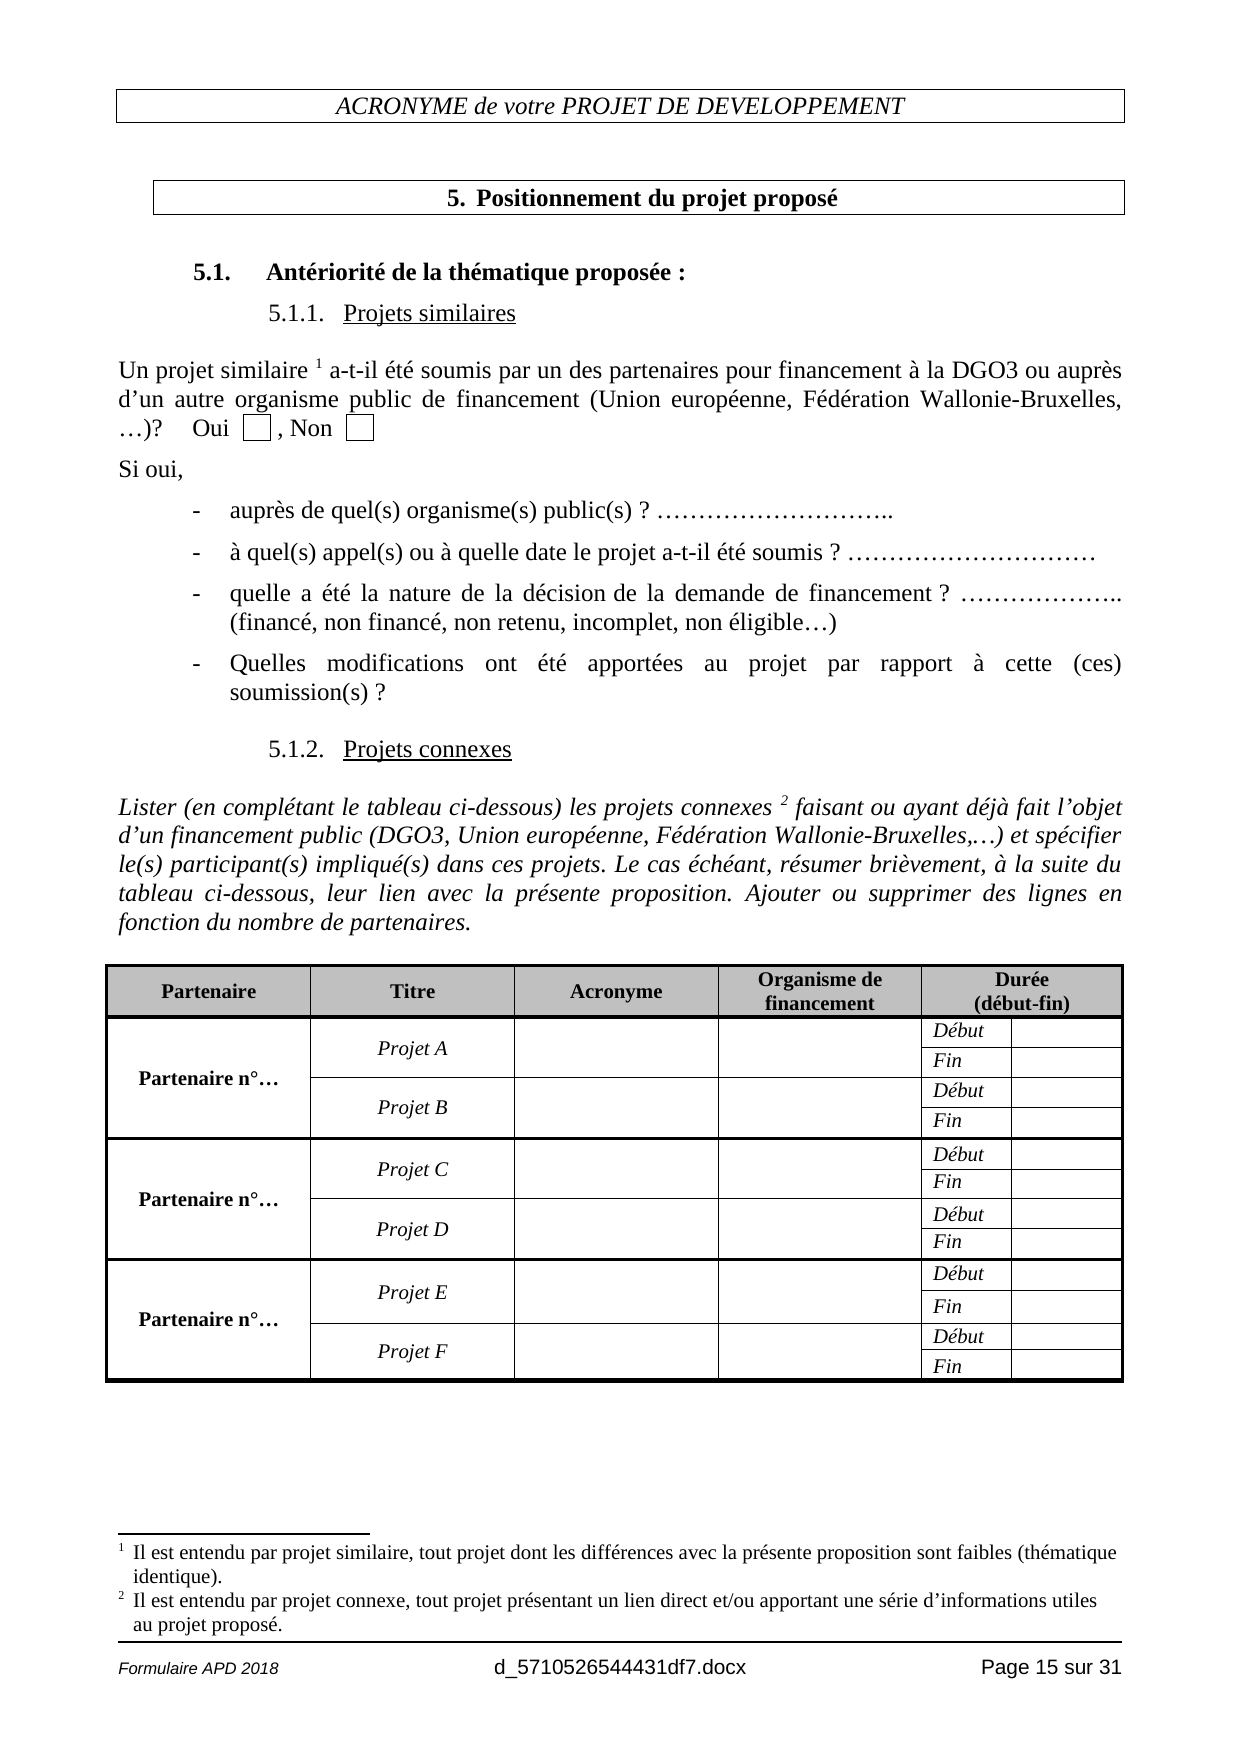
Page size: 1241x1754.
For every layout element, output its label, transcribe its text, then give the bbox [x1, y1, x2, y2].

table_cell Début [922, 1261, 1011, 1290]
table_cell [719, 1140, 921, 1198]
table_cell [515, 1019, 718, 1077]
table_cell [1012, 1199, 1121, 1228]
table_cell Fin [922, 1291, 1011, 1323]
table_cell [719, 1078, 921, 1137]
table_cell [1012, 1261, 1121, 1290]
table_cell Fin [922, 1170, 1011, 1198]
table_cell Projet D [311, 1199, 514, 1258]
table_header Organisme de financement [719, 967, 921, 1015]
list Projets similaires [268, 298, 1122, 327]
table_header Durée (début-fin) [922, 967, 1121, 1015]
table_cell [1012, 1048, 1121, 1077]
subtitle 5. Positionnement du projet proposé [154, 181, 1124, 214]
list à quel(s) appel(s) ou à quelle date le projet a-t-il été soumis ? ………………………… [192, 537, 1122, 565]
table_cell [1012, 1140, 1121, 1168]
text Lister (en complétant le tableau ci-dessous) les projets connexes faisant ou ayant déjà fait l’objet d’un financement public (DGO3, Union européenne, Fédération Wallonie-Bruxelles,…) et spécifier le(s) participant(s) impliqué(s) dans ces projets. Le cas échéant, résumer brièvement, à la suite du tableau ci-dessous, leur lien avec la présente proposition. Ajouter ou supprimer des lignes en fonction du nombre de partenaires. [118, 792, 1122, 935]
table_cell [719, 1019, 921, 1077]
table_header Partenaire [108, 967, 310, 1015]
text Un projet similaire a-t-il été soumis par un des partenaires pour financement à la DGO3 ou auprès d’un autre organisme public de financement (Union européenne, Fédération Wallonie-Bruxelles,…)? Oui , Non [118, 355, 1122, 442]
list auprès de quel(s) organisme(s) public(s) ? ……………………….. [192, 495, 1122, 524]
table_cell Partenaire n°… [108, 1261, 310, 1378]
table_cell [719, 1324, 921, 1378]
table_cell [515, 1199, 718, 1258]
table_header Acronyme [515, 967, 718, 1015]
table_cell Début [922, 1019, 1011, 1047]
table_cell Partenaire n°… [108, 1019, 310, 1137]
table_cell [1012, 1170, 1121, 1198]
table_cell [1012, 1108, 1121, 1137]
list Quelles modifications ont été apportées au projet par rapport à cette (ces) soumission(s) ? [192, 648, 1122, 705]
table_cell Projet B [311, 1078, 514, 1137]
table_cell Projet A [311, 1019, 514, 1077]
table_cell Début [922, 1078, 1011, 1107]
table_cell [515, 1140, 718, 1198]
table_cell Fin [922, 1108, 1011, 1137]
table_cell Projet E [311, 1261, 514, 1323]
table_cell Projet C [311, 1140, 514, 1198]
table_cell Partenaire n°… [108, 1140, 310, 1258]
table_cell [719, 1199, 921, 1258]
table_cell [1012, 1350, 1121, 1378]
subtitle Antériorité de la thématique proposée : [193, 257, 1112, 285]
table_cell [719, 1261, 921, 1323]
table_cell [515, 1261, 718, 1323]
table_cell Début [922, 1324, 1011, 1349]
table_cell Fin [922, 1048, 1011, 1077]
table_cell [515, 1324, 718, 1378]
table_cell [1012, 1229, 1121, 1258]
list quelle a été la nature de la décision de la demande de financement ? ……………….. (financé, non financé, non retenu, incomplet, non éligible…) [192, 578, 1122, 635]
list Projets connexes [268, 734, 1122, 763]
table_cell [1012, 1019, 1121, 1047]
text Si oui, [118, 454, 1122, 483]
table_cell Projet F [311, 1324, 514, 1378]
table_header Titre [311, 967, 514, 1015]
table_cell [1012, 1291, 1121, 1323]
table_cell [1012, 1078, 1121, 1107]
table_cell Fin [922, 1229, 1011, 1258]
table_cell [515, 1078, 718, 1137]
table_cell Début [922, 1140, 1011, 1168]
table_cell Début [922, 1199, 1011, 1228]
table_cell Fin [922, 1350, 1011, 1378]
table_cell [1012, 1324, 1121, 1349]
